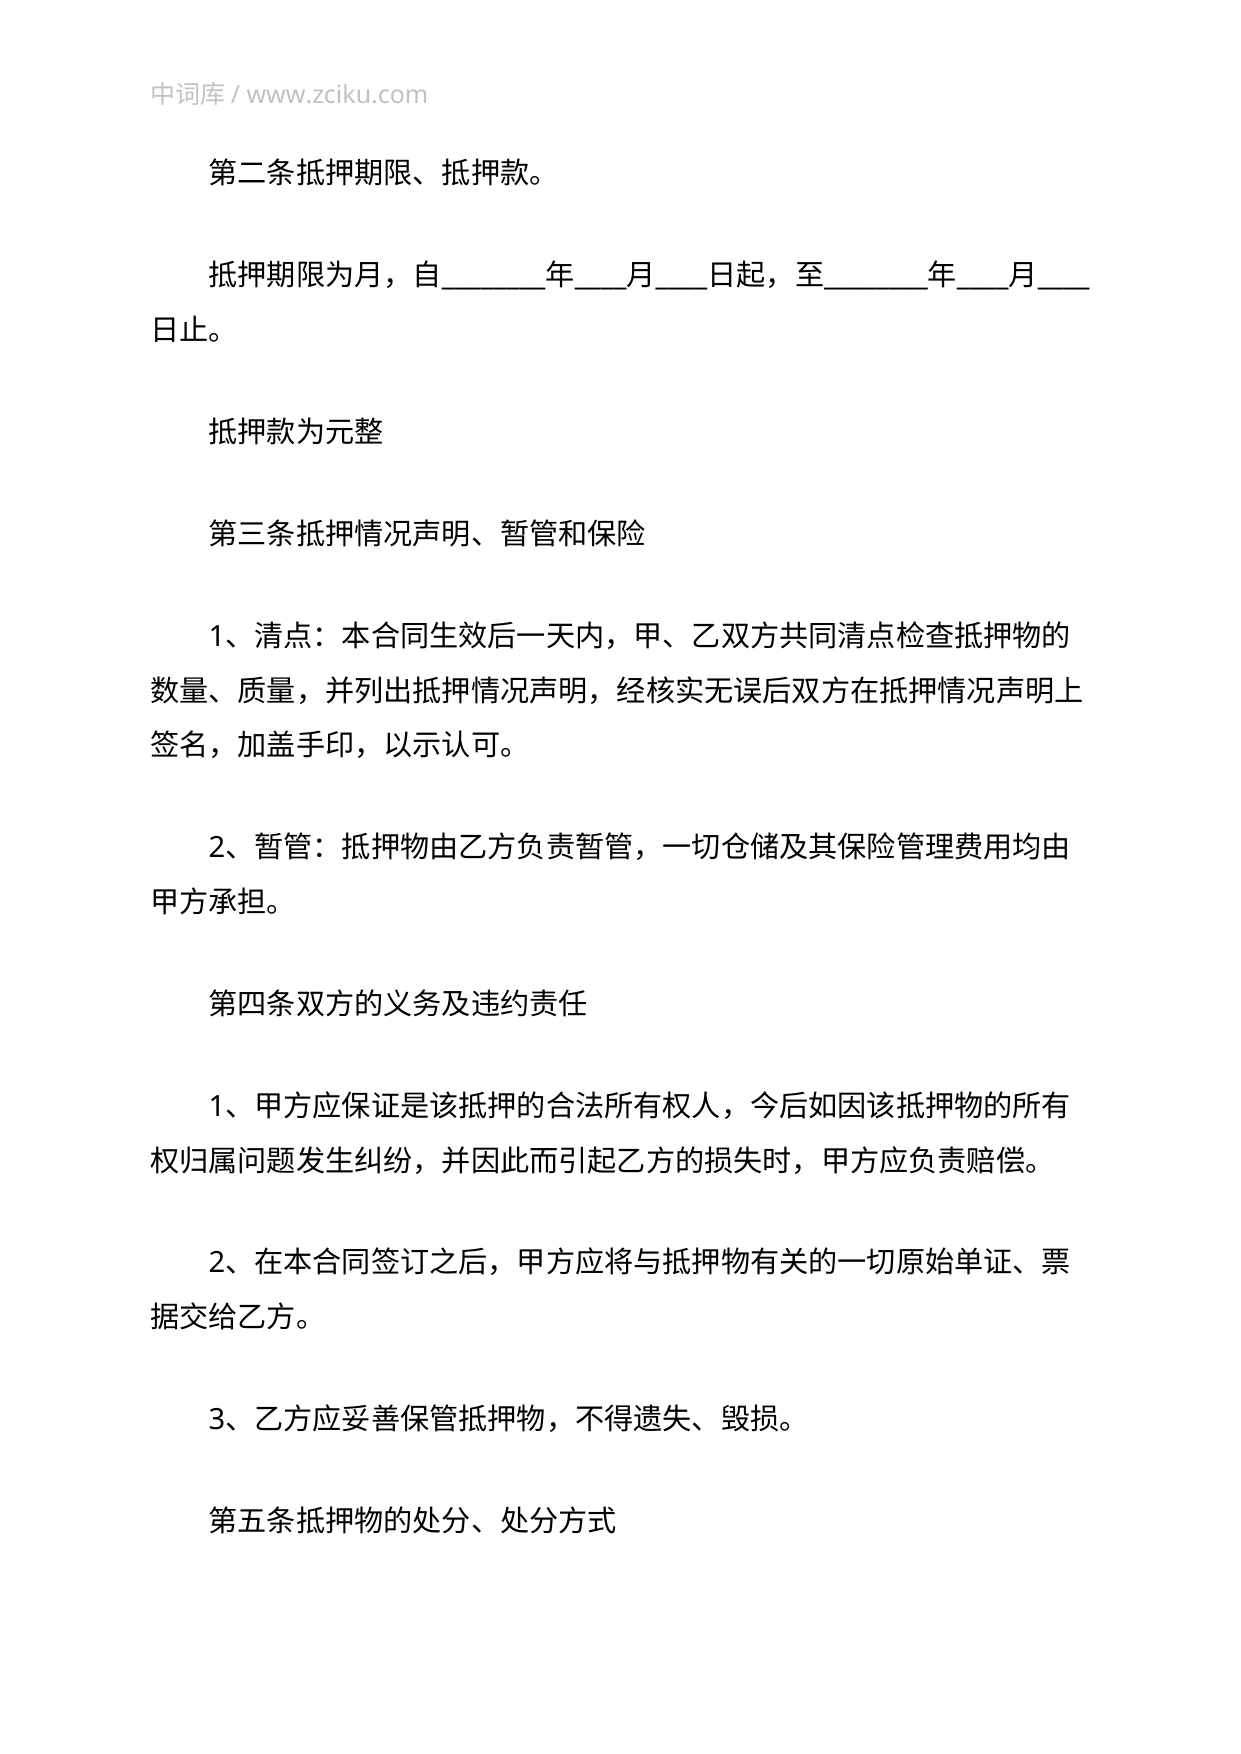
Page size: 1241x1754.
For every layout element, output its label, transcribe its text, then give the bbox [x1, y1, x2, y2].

text 2、暂管：抵押物由乙方负责暂管，一切仓储及其保险管理费用均由甲方承担。 [150, 824, 1090, 921]
text 第二条抵押期限、抵押款。 [150, 150, 1090, 192]
text 第五条抵押物的处分、处分方式 [150, 1498, 1090, 1540]
text 1、甲方应保证是该抵押的合法所有权人，今后如因该抵押物的所有权归属问题发生纠纷，并因此而引起乙方的损失时，甲方应负责赔偿。 [150, 1082, 1090, 1179]
text 2、在本合同签订之后，甲方应将与抵押物有关的一切原始单证、票据交给乙方。 [150, 1239, 1090, 1336]
text 1、清点：本合同生效后一天内，甲、乙双方共同清点检查抵押物的数量、质量，并列出抵押情况声明，经核实无误后双方在抵押情况声明上签名，加盖手印，以示认可。 [150, 612, 1090, 764]
text 第四条双方的义务及违约责任 [150, 981, 1090, 1023]
text 抵押款为元整 [150, 408, 1090, 451]
text 抵押期限为月，自________年____月____日起，至________年____月____日止。 [150, 252, 1090, 349]
text 第三条抵押情况声明、暂管和保险 [150, 510, 1090, 553]
text 3、乙方应妥善保管抵押物，不得遗失、毁损。 [150, 1396, 1090, 1438]
